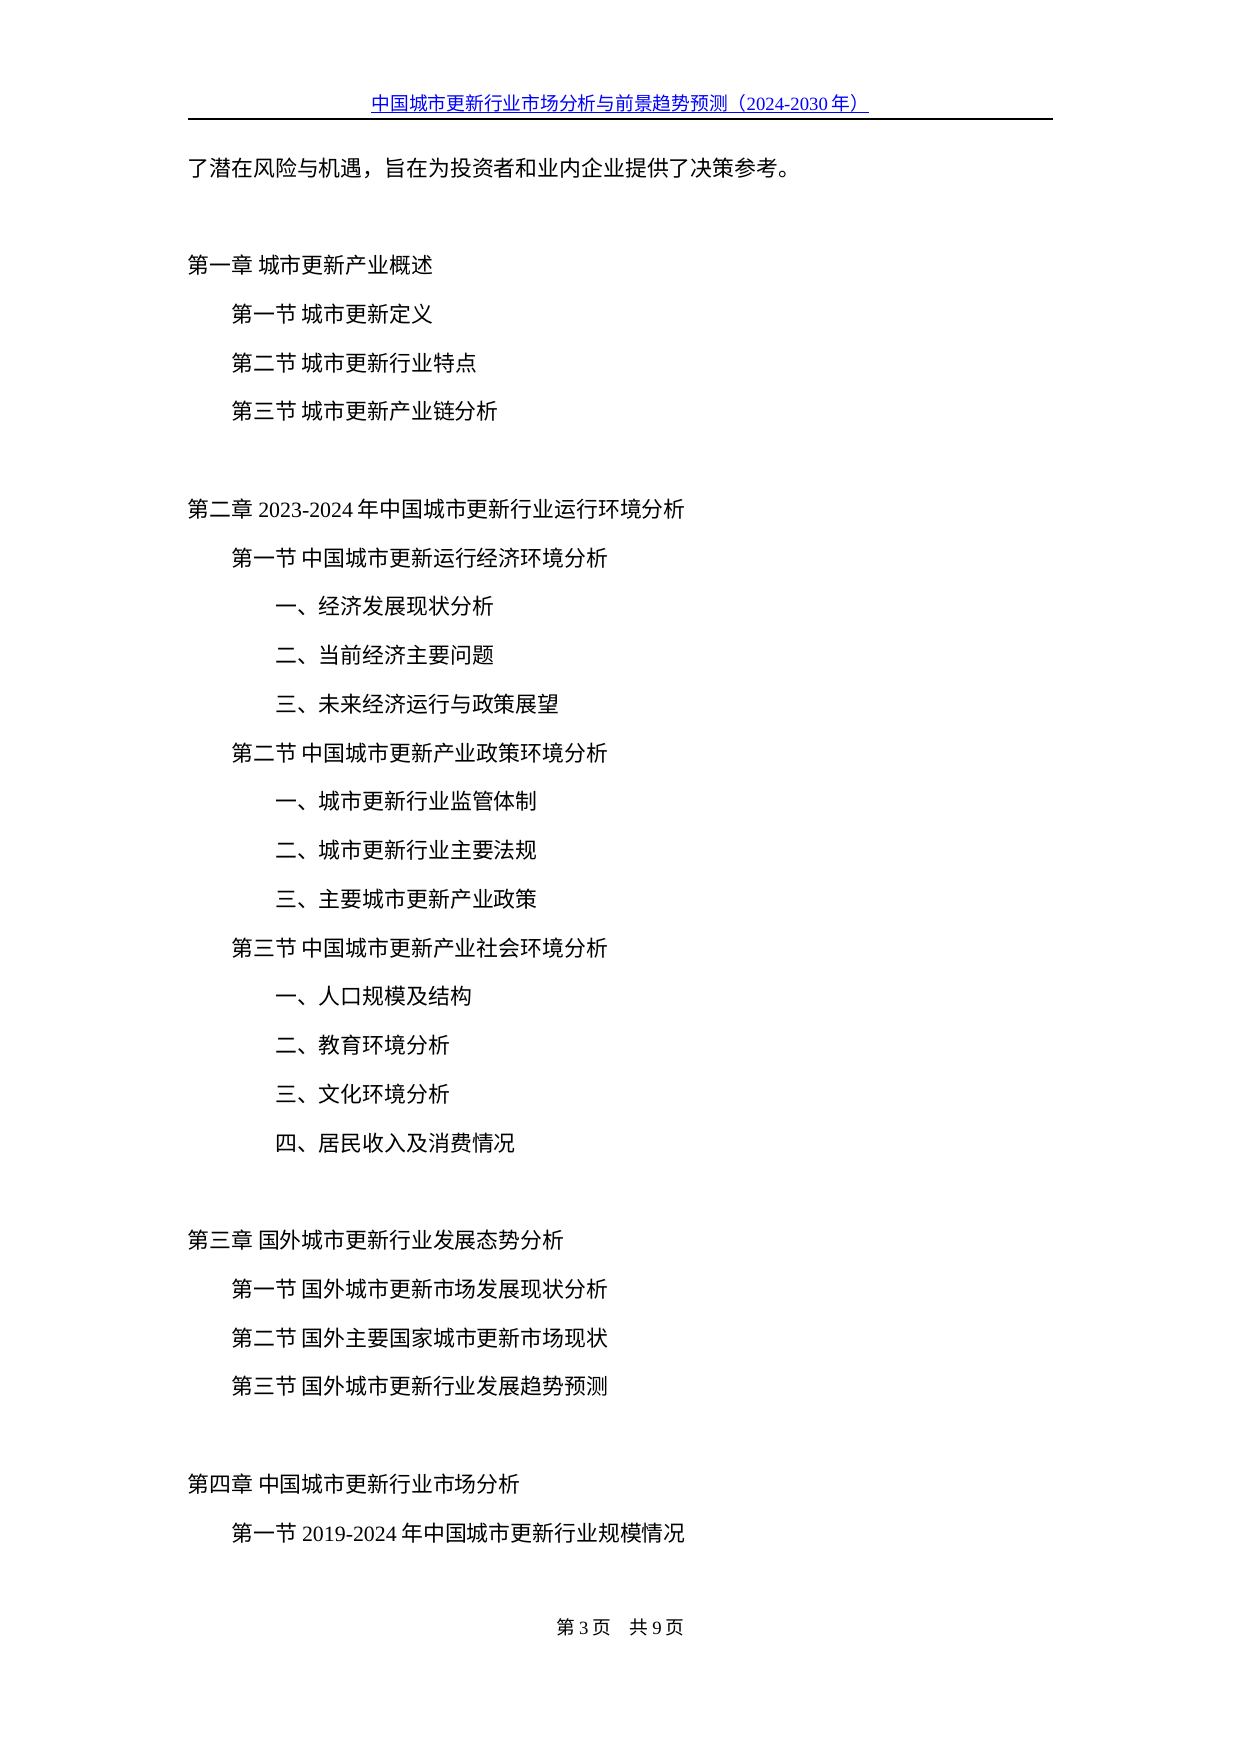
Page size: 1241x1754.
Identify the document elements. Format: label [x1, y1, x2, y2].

text [187, 150, 1053, 1548]
